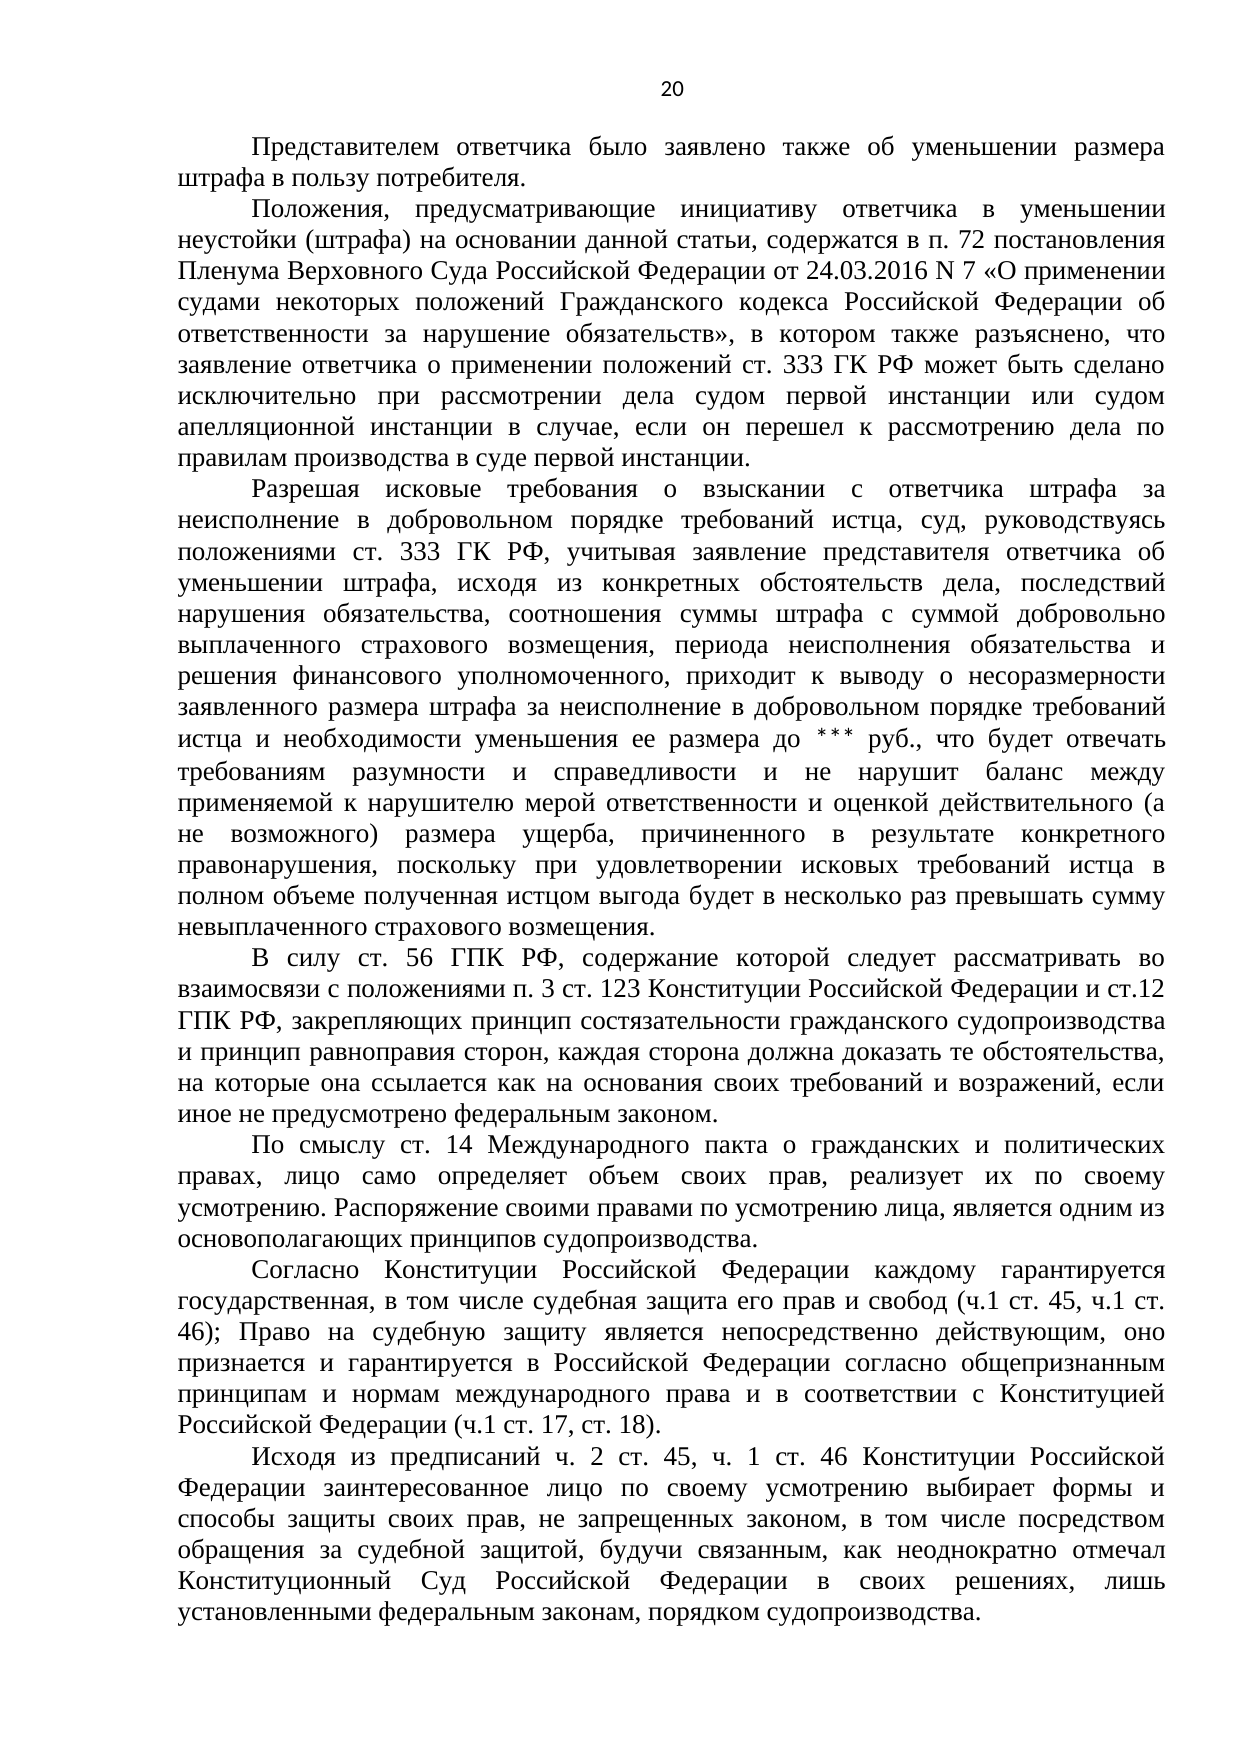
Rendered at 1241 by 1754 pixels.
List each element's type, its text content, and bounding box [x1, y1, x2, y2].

text В силу ст. 56 ГПК РФ, содержание которой следует рассматривать во взаимосвязи с положениями п. 3 ст. 123 Конституции Российской Федерации и ст.12 ГПК РФ, закрепляющих принцип состязательности гражданского судопроизводства и принцип равноправия сторон, каждая сторона должна доказать те обстоятельства, на которые она ссылается как на основания своих требований и возражений, если иное не предусмотрено федеральным законом. [177, 941, 1167, 1128]
text Исходя из предписаний ч. 2 ст. 45, ч. 1 ст. 46 Конституции Российской Федерации заинтересованное лицо по своему усмотрению выбирает формы и способы защиты своих прав, не запрещенных законом, в том числе посредством обращения за судебной защитой, будучи связанным, как неоднократно отмечал Конституционный Суд Российской Федерации в своих решениях, лишь установленными федеральным законам, порядком судопроизводства. [177, 1440, 1167, 1627]
text Представителем ответчика было заявлено также об уменьшении размера штрафа в пользу потребителя. [177, 130, 1167, 192]
text Положения, предусматривающие инициативу ответчика в уменьшении неустойки (штрафа) на основании данной статьи, содержатся в п. 72 постановления Пленума Верховного Суда Российской Федерации от 24.03.2016 N 7 «О применении судами некоторых положений Гражданского кодекса Российской Федерации об ответственности за нарушение обязательств», в котором также разъяснено, что заявление ответчика о применении положений ст. 333 ГК РФ может быть сделано исключительно при рассмотрении дела судом первой инстанции или судом апелляционной инстанции в случае, если он перешел к рассмотрению дела по правилам производства в суде первой инстанции. [177, 192, 1167, 472]
text По смыслу ст. 14 Международного пакта о гражданских и политических правах, лицо само определяет объем своих прав, реализует их по своему усмотрению. Распоряжение своими правами по усмотрению лица, является одним из основополагающих принципов судопроизводства. [177, 1128, 1167, 1253]
text Разрешая исковые требования о взыскании с ответчика штрафа за неисполнение в добровольном порядке требований истца, суд, руководствуясь положениями ст. 333 ГК РФ, учитывая заявление представителя ответчика об уменьшении штрафа, исходя из конкретных обстоятельств дела, последствий нарушения обязательства, соотношения суммы штрафа с суммой добровольно выплаченного страхового возмещения, периода неисполнения обязательства и решения финансового уполномоченного, приходит к выводу о несоразмерности заявленного размера штрафа за неисполнение в добровольном порядке требований истца и необходимости уменьшения ее размера до *** руб., что будет отвечать требованиям разумности и справедливости и не нарушит баланс между применяемой к нарушителю мерой ответственности и оценкой действительного (а не возможного) размера ущерба, причиненного в результате конкретного правонарушения, поскольку при удовлетворении исковых требований истца в полном объеме полученная истцом выгода будет в несколько раз превышать сумму невыплаченного страхового возмещения. [177, 472, 1167, 941]
text Согласно Конституции Российской Федерации каждому гарантируется государственная, в том числе судебная защита его прав и свобод (ч.1 ст. 45, ч.1 ст. 46); Право на судебную защиту является непосредственно действующим, оно признается и гарантируется в Российской Федерации согласно общепризнанным принципам и нормам международного права и в соответствии с Конституцией Российской Федерации (ч.1 ст. 17, ст. 18). [177, 1253, 1167, 1440]
